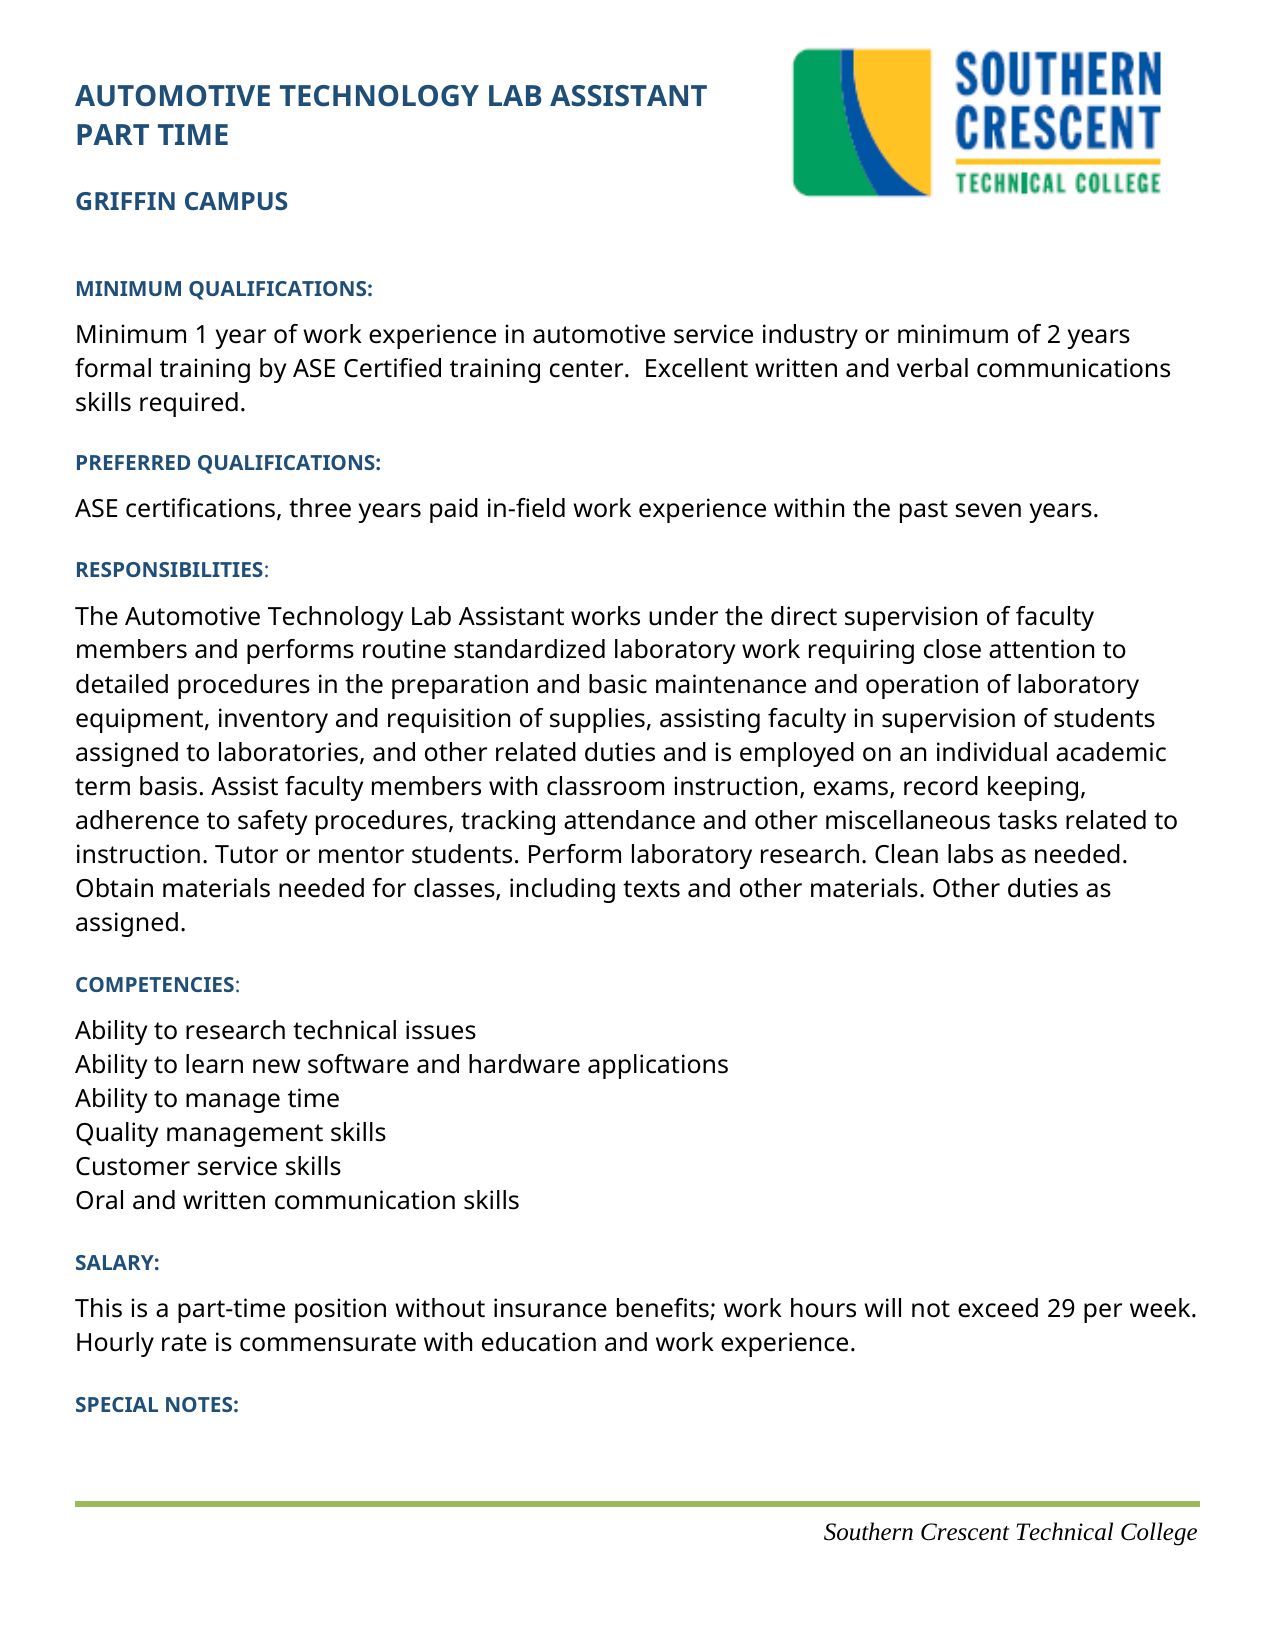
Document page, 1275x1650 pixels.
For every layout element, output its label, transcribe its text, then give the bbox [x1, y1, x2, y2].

text Quality management skills [75, 1115, 1200, 1149]
picture [769, 37, 1215, 233]
text Customer service skills [75, 1149, 1200, 1183]
text GRIFFIN CAMPUS [75, 183, 1200, 217]
text Oral and written communication skills [75, 1183, 1200, 1217]
text AUTOMOTIVE TECHNOLOGY LAB ASSISTANT [75, 75, 1200, 115]
text PART TIME [75, 115, 1200, 154]
text RESPONSIBILITIES: [75, 556, 1200, 584]
text Ability to manage time [75, 1081, 1200, 1115]
text This is a part-time position without insurance benefits; work hours will not exceed 29 per week. Hourly rate is commensurate with education and work experience. [75, 1291, 1200, 1359]
text Minimum 1 year of work experience in automotive service industry or minimum of 2 years formal training by ASE Certified training center. Excellent written and verbal communications skills required. [75, 317, 1200, 419]
text SPECIAL NOTES: [75, 1390, 1200, 1419]
text Ability to learn new software and hardware applications [75, 1047, 1200, 1081]
text Ability to research technical issues [75, 1013, 1200, 1047]
text SALARY: [75, 1248, 1200, 1277]
text PREFERRED QUALIFICATIONS: [75, 448, 1200, 476]
text MINIMUM QUALIFICATIONS: [75, 246, 1200, 302]
text COMPETENCIES: [75, 970, 1200, 998]
text The Automotive Technology Lab Assistant works under the direct supervision of faculty members and performs routine standardized laboratory work requiring close attention to detailed procedures in the preparation and basic maintenance and operation of laboratory equipment, inventory and requisition of supplies, assisting faculty in supervision of students assigned to laboratories, and other related duties and is employed on an individual academic term basis. Assist faculty members with classroom instruction, exams, record keeping, adherence to safety procedures, tracking attendance and other miscellaneous tasks related to instruction. Tutor or mentor students. Perform laboratory research. Clean labs as needed. Obtain materials needed for classes, including texts and other materials. Other duties as assigned. [75, 598, 1200, 939]
text ASE certifications, three years paid in-field work experience within the past seven years. [75, 490, 1200, 524]
